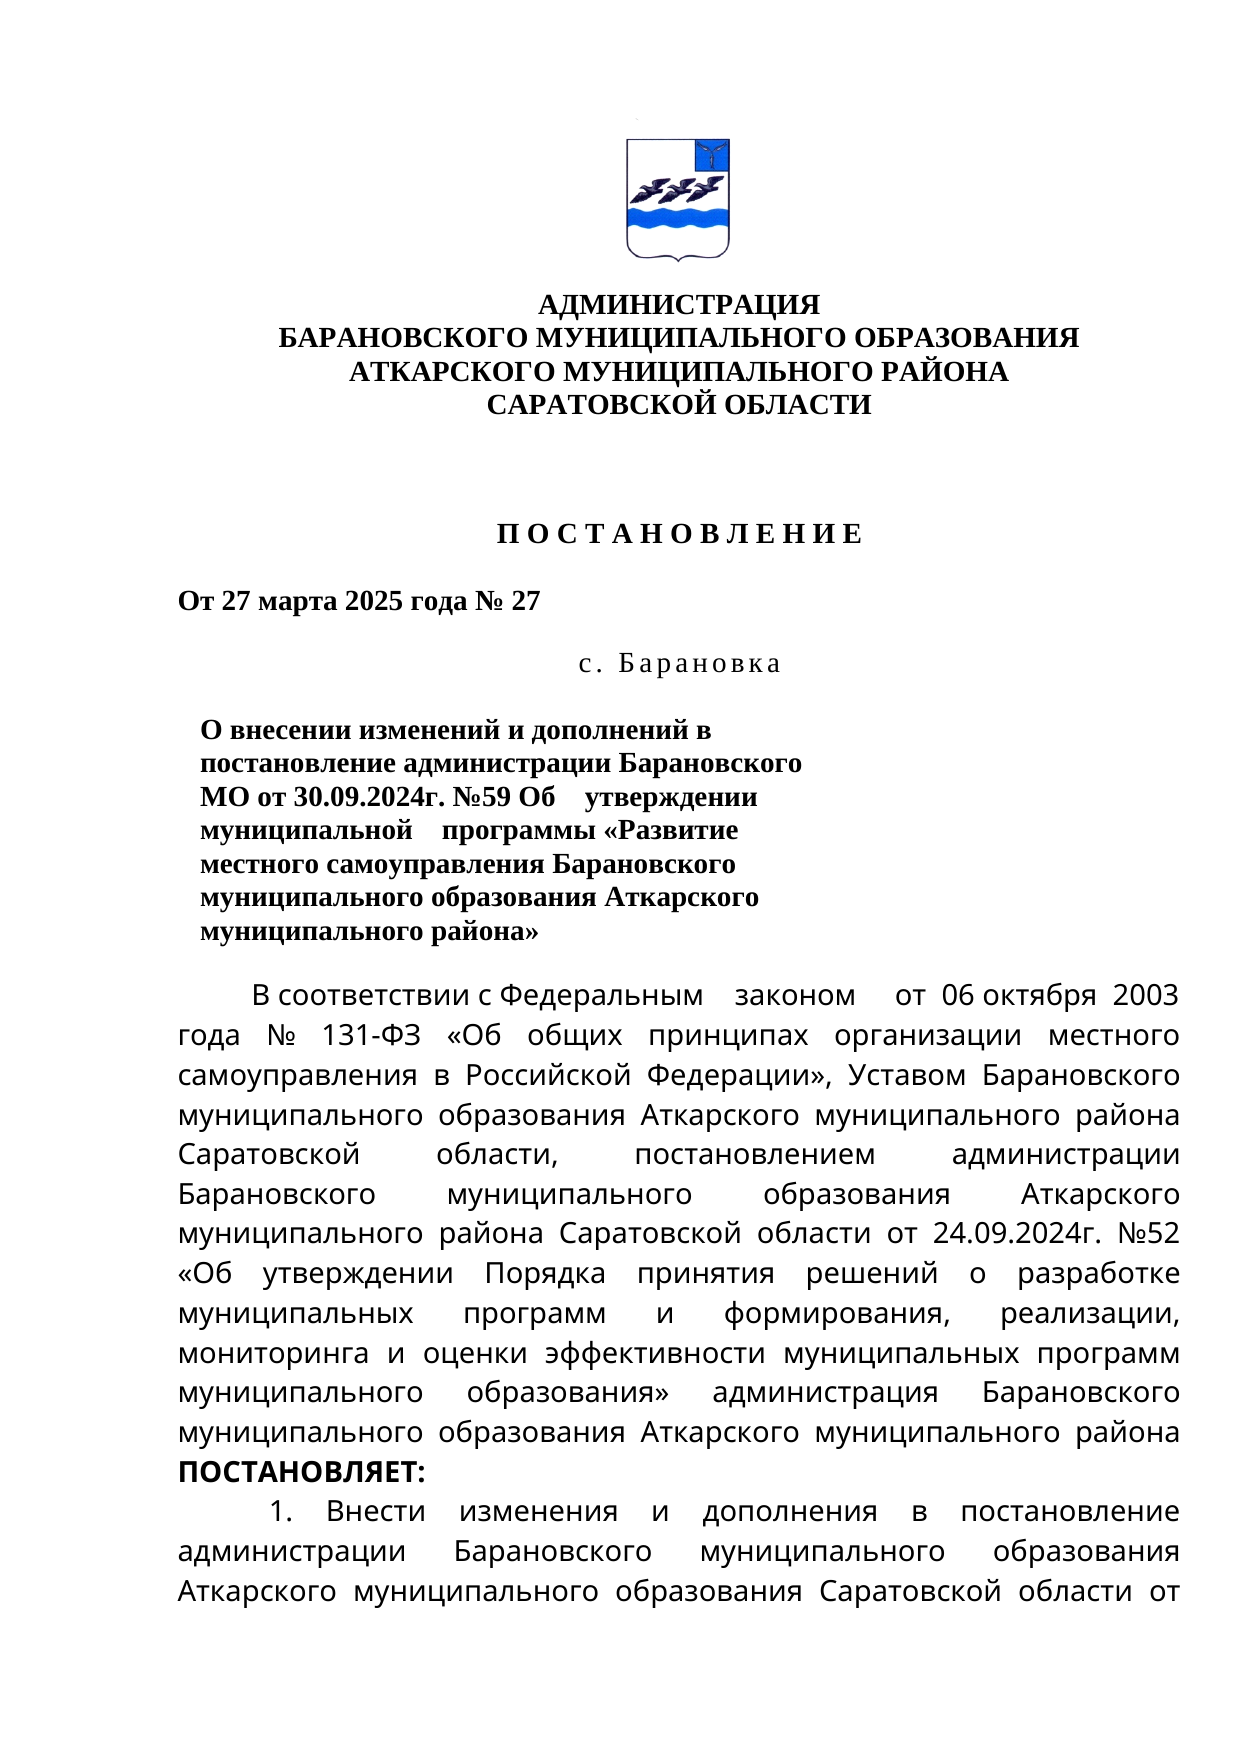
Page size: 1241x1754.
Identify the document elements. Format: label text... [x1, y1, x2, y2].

text В соответствии с Федеральным законом от 06 октября 2003 года № 131-ФЗ «Об общих принципах организации местного самоуправления в Российской Федерации», Уставом Барановского муниципального образования Аткарского муниципального района Саратовской области, постановлением администрации Барановского муниципального образования Аткарского муниципального района Саратовской области от 24.09.2024г. №52 «Об утверждении Порядка принятия решений о разработке муниципальных программ и формирования, реализации, мониторинга и оценки эффективности муниципальных программ муниципального образования» администрация Барановского муниципального образования Аткарского муниципального района ПОСТАНОВЛЯЕТ: [177, 975, 1181, 1491]
text с. Барановка [177, 645, 1181, 678]
text АТКАРСКОГО МУНИЦИПАЛЬНОГО РАЙОНА [177, 354, 1181, 387]
text АДМИНИСТРАЦИЯ [177, 287, 1181, 320]
text От 27 марта 2025 года № 27 [177, 583, 1181, 617]
table_header О внесении изменений и дополнений в постановление администрации Барановского МО от 30.09.2024г. №59 Об утверждении муниципальной программы «Развитие местного самоуправления Барановского муниципального образования Аткарского муниципального района» [189, 712, 818, 975]
text САРАТОВСКОЙ ОБЛАСТИ [177, 387, 1181, 421]
picture [622, 118, 737, 287]
text БАРАНОВСКОГО МУНИЦИПАЛЬНОГО ОБРАЗОВАНИЯ [177, 320, 1181, 354]
text П О С Т А Н О В Л Е Н И Е [177, 516, 1181, 550]
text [177, 1491, 1181, 1610]
